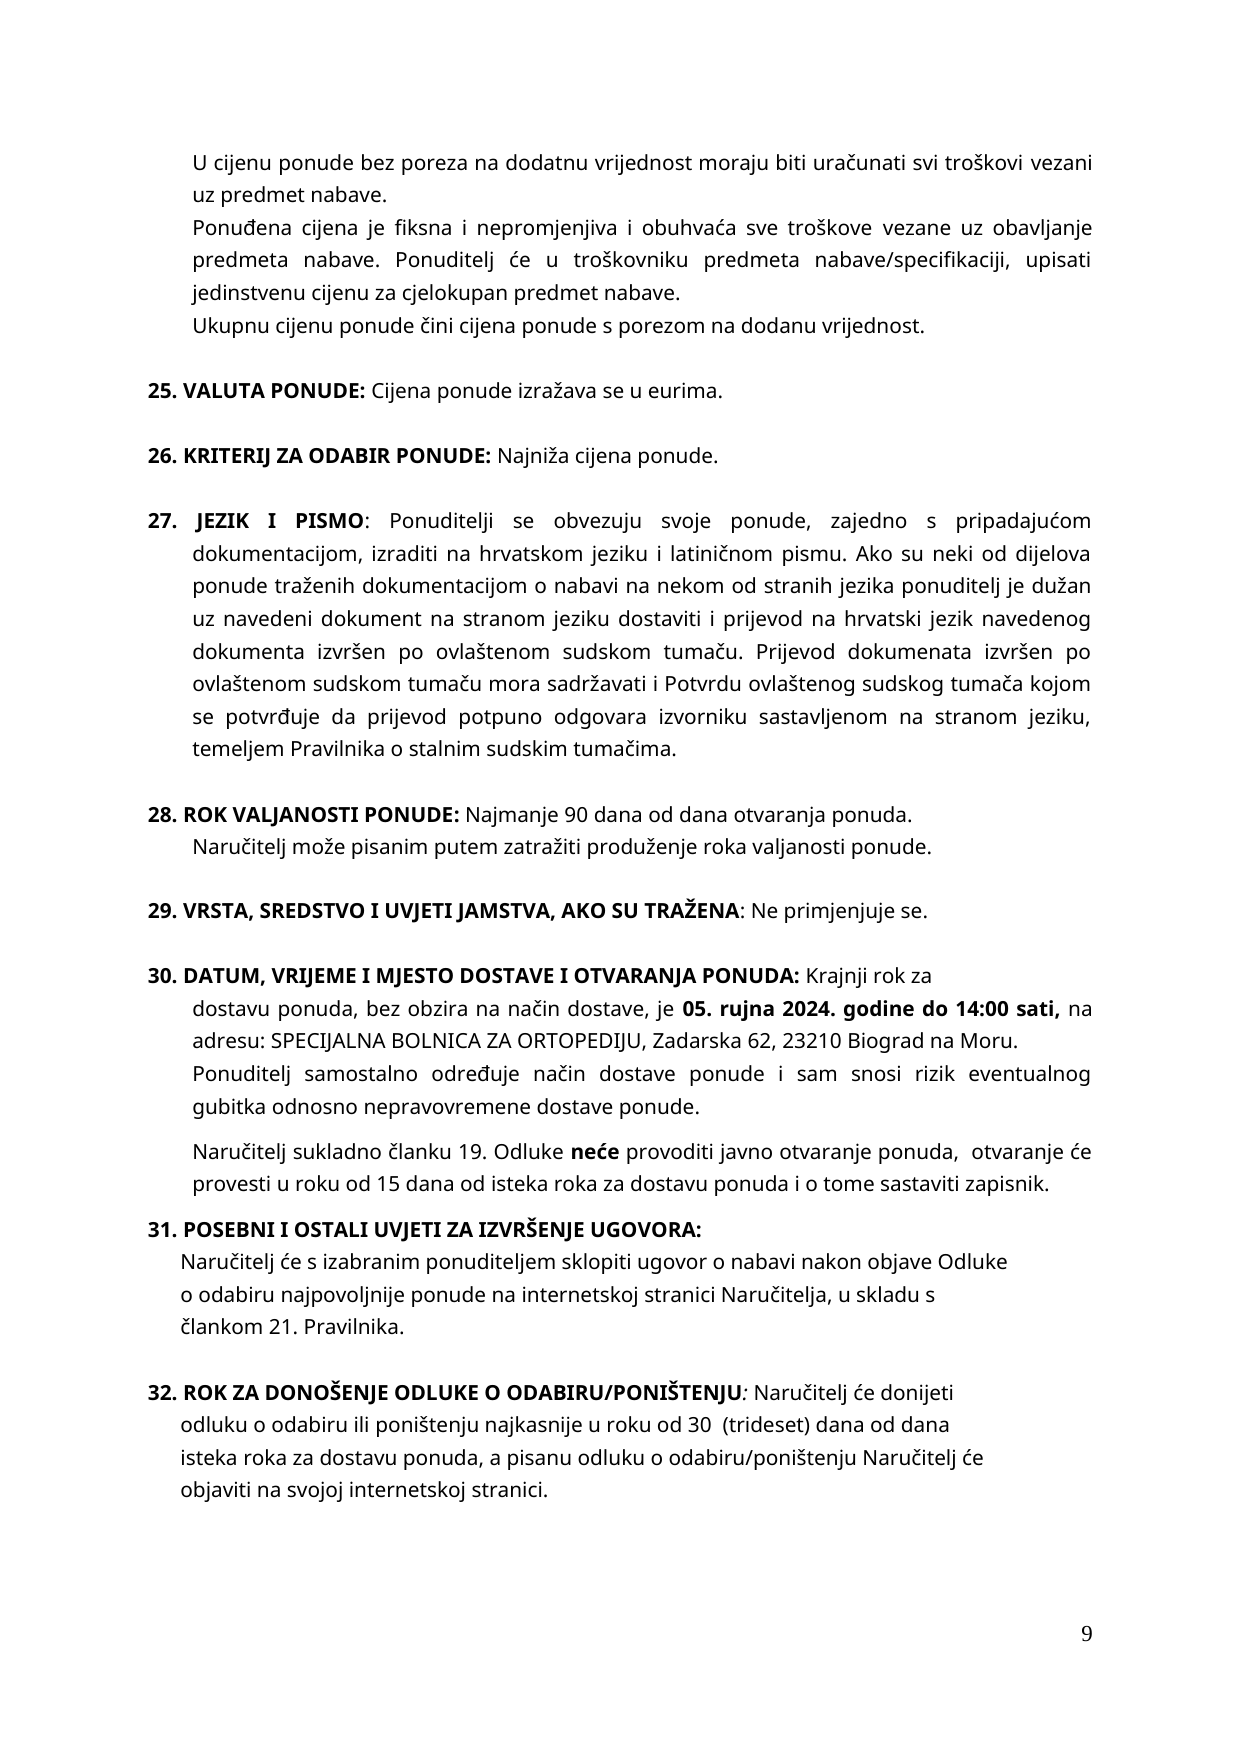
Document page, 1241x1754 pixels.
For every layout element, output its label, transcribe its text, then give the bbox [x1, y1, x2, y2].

text Ponuđena cijena je fiksna i nepromjenjiva i obuhvaća sve troškove vezane uz obavljanje predmeta nabave. Ponuditelj će u troškovniku predmeta nabave/specifikaciji, upisati jedinstvenu cijenu za cjelokupan predmet nabave. [192, 213, 1092, 307]
text 30. DATUM, VRIJEME I MJESTO DOSTAVE I OTVARANJA PONUDA: Krajnji rok za [148, 961, 1092, 990]
text dostavu ponuda, bez obzira na način dostave, je 05. rujna 2024. godine do 14:00 sati, na adresu: SPECIJALNA BOLNICA ZA ORTOPEDIJU, Zadarska 62, 23210 Biograd na Moru. [192, 994, 1092, 1055]
text 29. VRSTA, SREDSTVO I UVJETI JAMSTVA, SU TRAŽENA: Ne primjenjuje se. [148, 896, 1092, 925]
text U cijenu ponude bez poreza na dodatnu vrijednost moraju biti uračunati svi troškovi vezani uz predmet nabave. [192, 148, 1092, 209]
text člankom 21. Pravilnika. [148, 1312, 1092, 1341]
text odluku o odabiru ili poništenju najkasnije u roku od 30 (trideset) dana od dana [148, 1410, 1092, 1439]
text 25. VALUTA PONUDE: Cijena ponude izražava se u eurima. [148, 376, 1092, 404]
text isteka roka za dostavu ponuda, a pisanu odluku o odabiru/poništenju Naručitelj će [148, 1443, 1092, 1471]
text Naručitelj će s izabranim ponuditeljem sklopiti ugovor o nabavi nakon objave Odluke [148, 1247, 1092, 1276]
text 26. KRITERIJ ZA ODABIR PONUDE: Najniža cijena ponude. [148, 441, 1092, 469]
text Naručitelj sukladno članku 19. Odluke neće provoditi javno otvaranje ponuda, otvaranje će provesti u roku od 15 dana od isteka roka za dostavu ponuda i o tome sastaviti zapisnik. [192, 1137, 1092, 1198]
text Ukupnu cijenu ponude čini cijena ponude s porezom na dodanu vrijednost. [192, 311, 1092, 339]
text 28. VALJANOSTI PONUDE: Najmanje 90 dana od dana otvaranja ponuda. [148, 800, 1092, 828]
text o odabiru najpovoljnije ponude na internetskoj stranici Naručitelja, u skladu s [148, 1280, 1092, 1308]
text 32. ZA DONOŠENJE ODLUKE O ODABIRU/PONIŠTENJU: Naručitelj će donijeti [148, 1378, 1092, 1406]
text 31. POSEBNI I OSTALI UVJETI ZA IZVRŠENJE UGOVORA: [148, 1215, 1092, 1243]
text objaviti na svojoj internetskoj stranici. [148, 1476, 1092, 1504]
text Ponuditelj samostalno određuje način dostave ponude i sam snosi rizik eventualnog gubitka odnosno nepravovremene dostave ponude. [192, 1059, 1092, 1120]
text 27. JEZIK I PISMO: Ponuditelji se obvezuju svoje ponude, zajedno s pripadajućom dokumentacijom, izraditi na hrvatskom jeziku i latiničnom pismu. Ako su neki od dijelova ponude traženih dokumentacijom o nabavi na nekom od stranih jezika ponuditelj je dužan uz navedeni dokument na stranom jeziku dostaviti i prijevod na hrvatski jezik navedenog dokumenta izvršen po ovlaštenom sudskom tumaču. Prijevod dokumenata izvršen po ovlaštenom sudskom tumaču mora sadržavati i Potvrdu ovlaštenog sudskog tumača kojom se potvrđuje da prijevod potpuno odgovara izvorniku sastavljenom na stranom jeziku, temeljem Pravilnika o stalnim sudskim tumačima. [148, 506, 1092, 763]
text Naručitelj može pisanim putem zatražiti produženje roka valjanosti ponude. [148, 832, 1092, 861]
